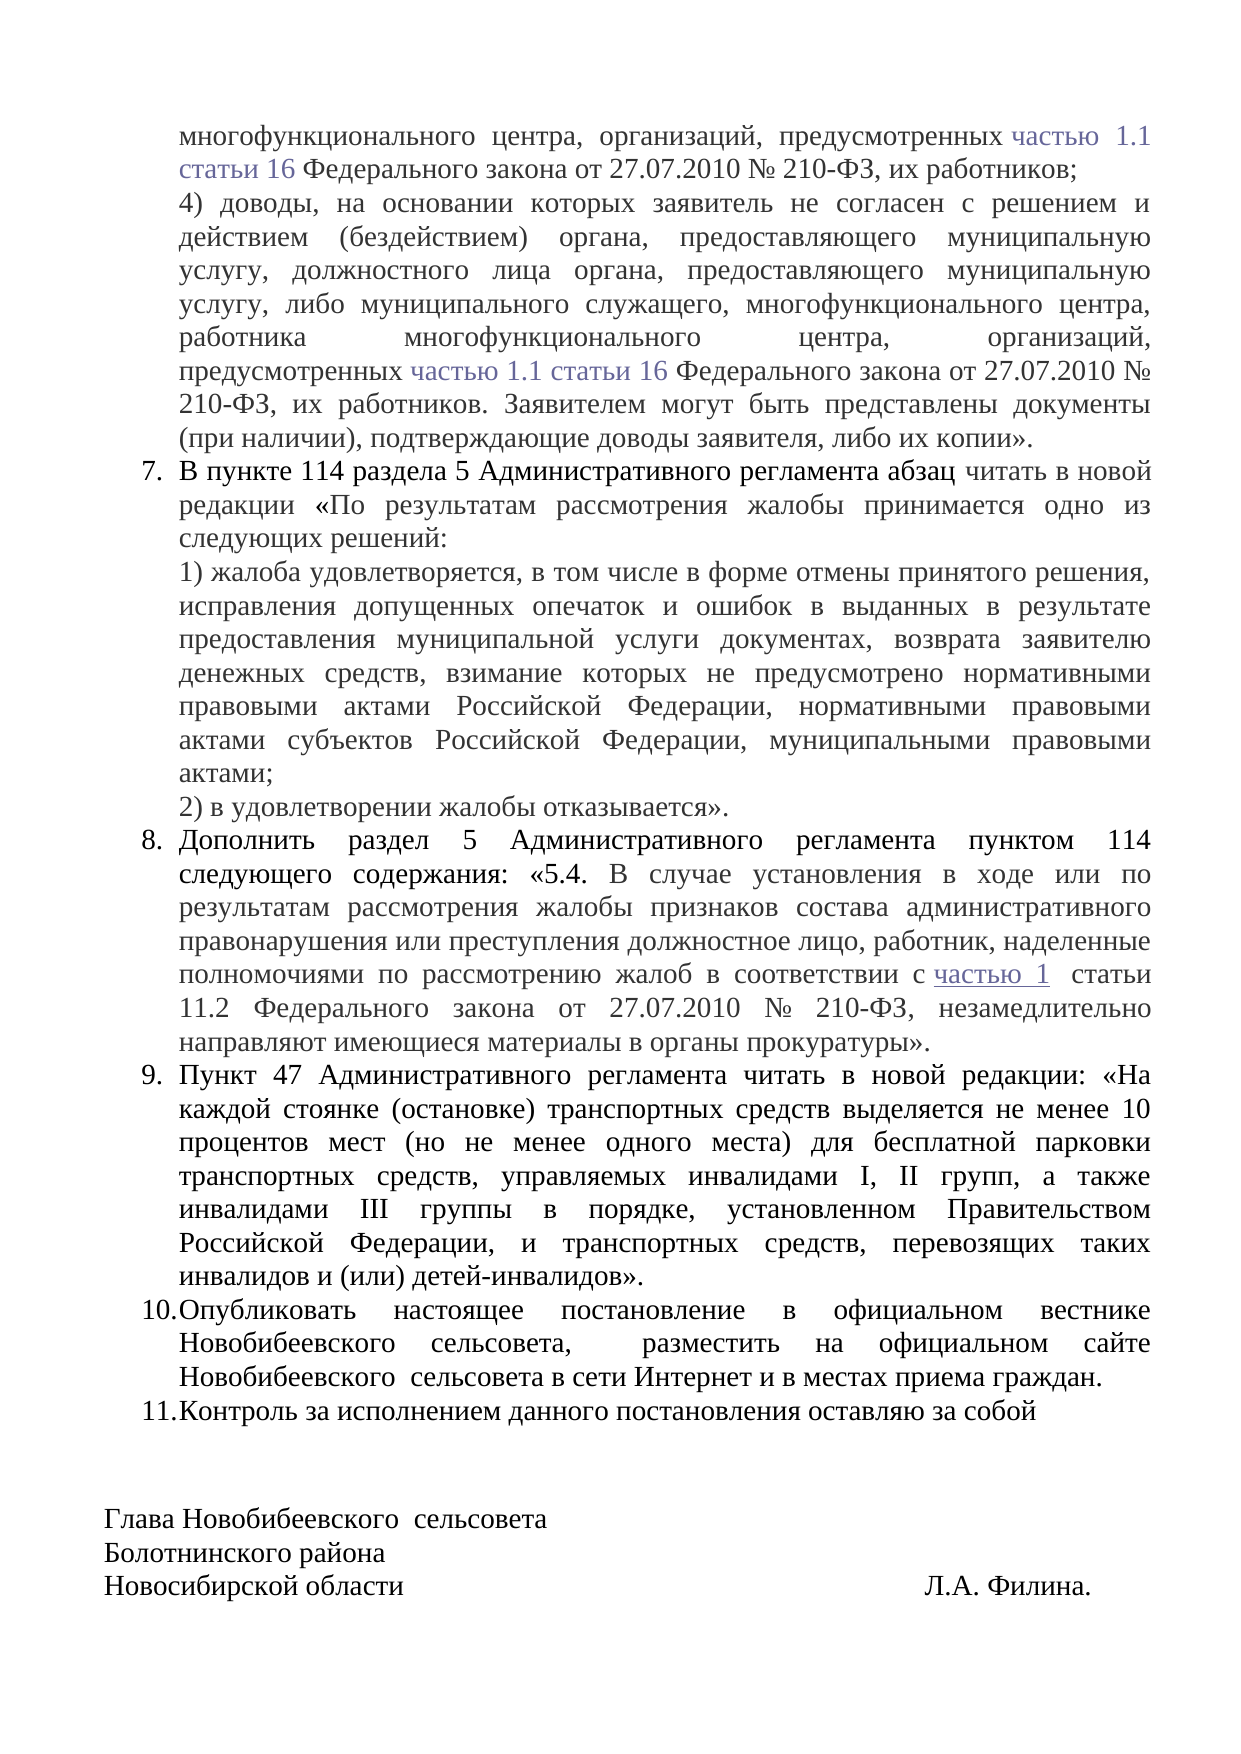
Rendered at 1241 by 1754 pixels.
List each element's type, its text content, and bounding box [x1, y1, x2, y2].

list Дополнить раздел 5 Административного регламента пунктом 114 следующего содержания: «5.4. В случае установления в ходе или по результатам рассмотрения жалобы признаков состава административного правонарушения или преступления должностное лицо, работник, наделенные полномочиями по рассмотрению жалоб в соответствии с частью 1 статьи 11.2 Федерального закона от 27.07.2010 № 210-ФЗ, незамедлительно направляют имеющиеся материалы в органы прокуратуры». [141, 822, 1152, 1057]
list В пункте 114 раздела 5 Административного регламента абзац читать в новой редакции «По результатам рассмотрения жалобы принимается одно из следующих решений: [141, 453, 1152, 554]
text Глава Новобибеевского сельсовета [103, 1501, 1152, 1535]
text Новосибирской области Л.А. Филина. [103, 1568, 1152, 1602]
list 1) жалоба удовлетворяется, в том числе в форме отмены принятого решения, исправления допущенных опечаток и ошибок в выданных в результате предоставления муниципальной услуги документах, возврата заявителю денежных средств, взимание которых не предусмотрено нормативными правовыми актами Российской Федерации, нормативными правовыми актами субъектов Российской Федерации, муниципальными правовыми актами; [178, 554, 1152, 789]
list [178, 118, 1152, 185]
text Болотнинского района [103, 1535, 1152, 1568]
list Контроль за исполнением данного постановления оставляю за собой [141, 1393, 1152, 1426]
list Опубликовать настоящее постановление в официальном вестнике Новобибеевского сельсовета, разместить на официальном сайте Новобибеевского сельсовета в сети Интернет и в местах приема граждан. [141, 1292, 1152, 1393]
list 4) доводы, на основании которых заявитель не согласен с решением и действием (бездействием) органа, предоставляющего муниципальную услугу, должностного лица органа, предоставляющего муниципальную услугу, либо муниципального служащего, многофункционального центра, работника многофункционального центра, организаций, предусмотренных частью 1.1 статьи 16 Федерального закона от 27.07.2010 № 210-ФЗ, их работников. Заявителем могут быть представлены документы (при наличии), подтверждающие доводы заявителя, либо их копии». [178, 185, 1152, 453]
list 2) в удовлетворении жалобы отказывается». [178, 789, 1152, 822]
list Пункт 47 Административного регламента читать в новой редакции: «На каждой стоянке (остановке) транспортных средств выделяется не менее 10 процентов мест (но не менее одного места) для бесплатной парковки транспортных средств, управляемых инвалидами I, II групп, а также инвалидами III группы в порядке, установленном Правительством Российской Федерации, и транспортных средств, перевозящих таких инвалидов и (или) детей-инвалидов». [141, 1057, 1152, 1292]
